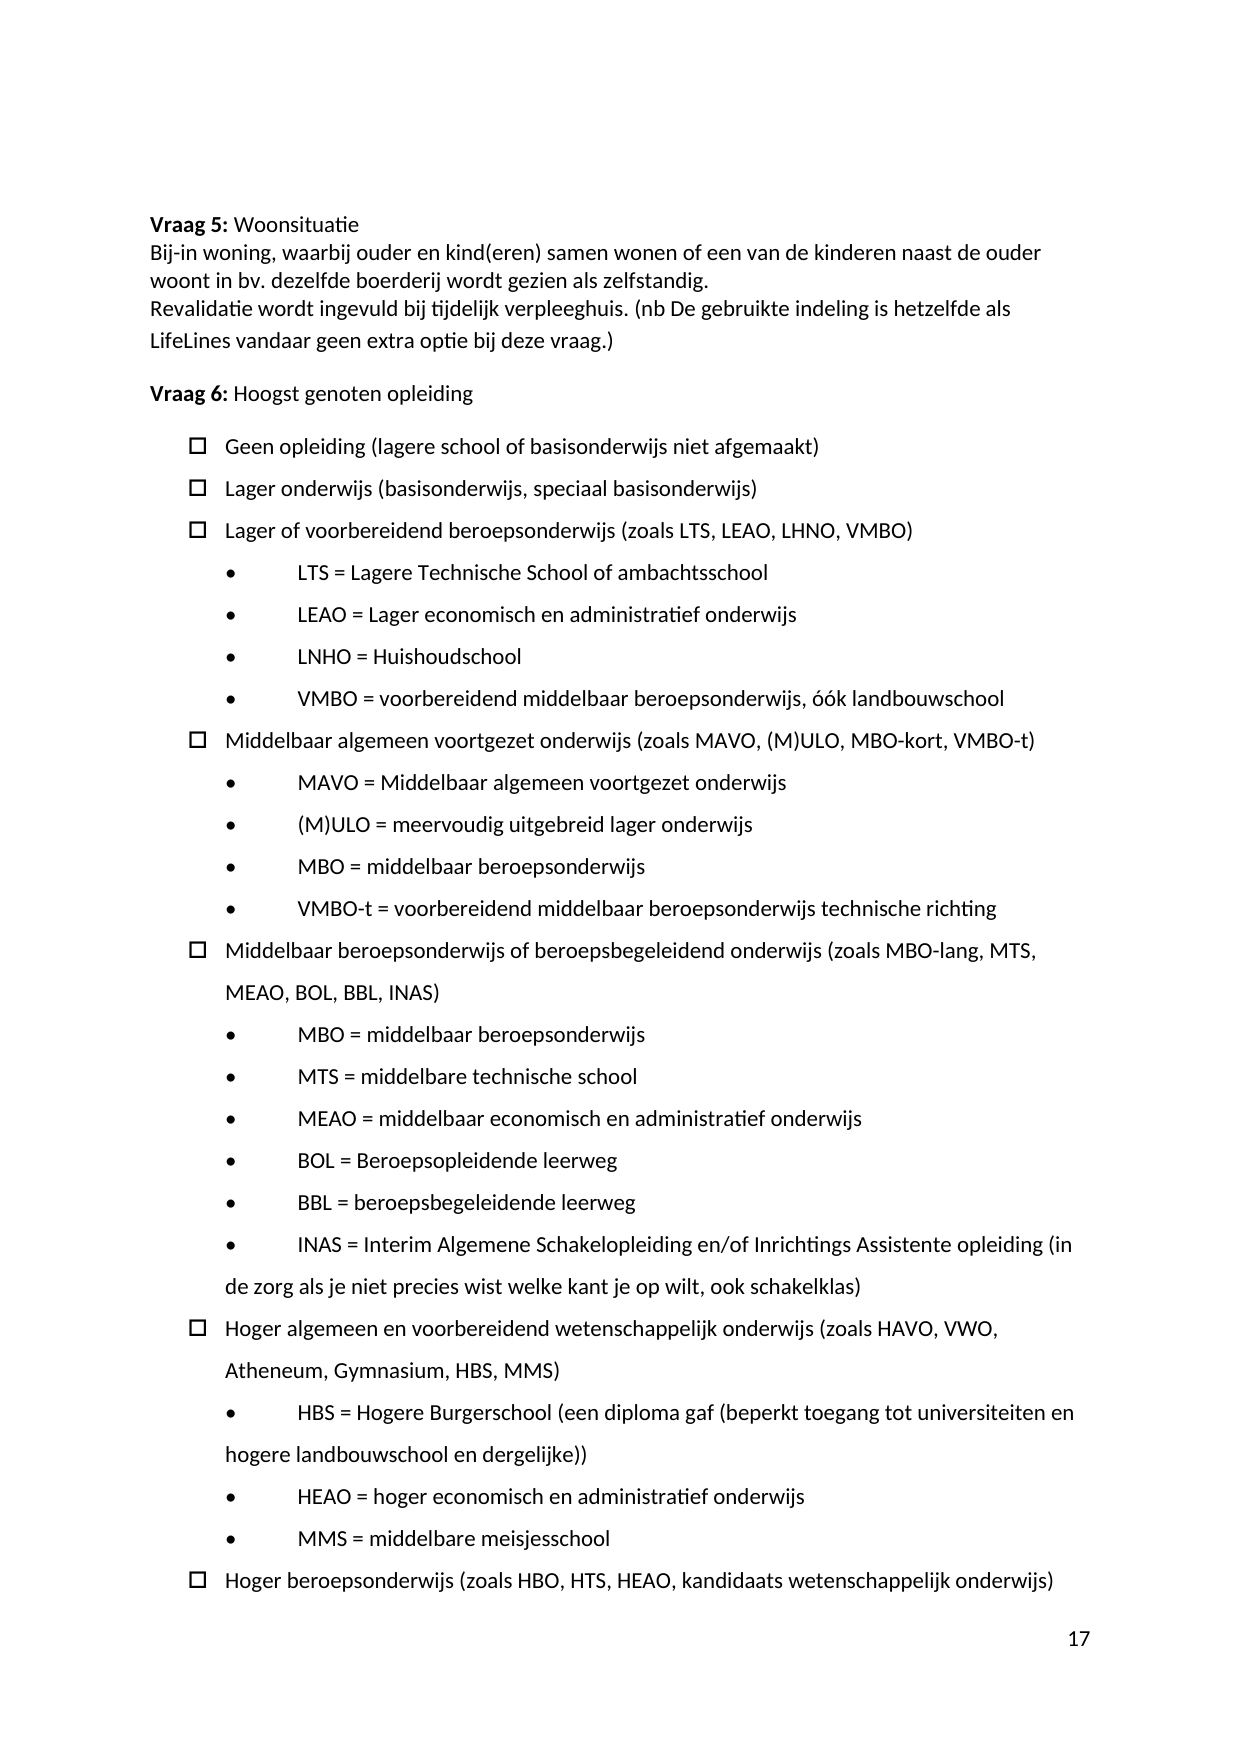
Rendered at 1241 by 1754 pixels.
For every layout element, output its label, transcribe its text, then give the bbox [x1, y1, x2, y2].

text • HBS = Hogere Burgerschool (een diploma gaf (beperkt toegang tot universiteiten en hogere landbouwschool en dergelijke)) [225, 1398, 1090, 1468]
text • LTS = Lagere Technische School of ambachtsschool [225, 558, 1090, 586]
text • BBL = beroepsbegeleidende leerweg [225, 1188, 1090, 1216]
text • BOL = Beroepsopleidende leerweg [225, 1146, 1090, 1174]
text Revalidatie wordt ingevuld bij tijdelijk verpleeghuis. (nb De gebruikte indeling is hetzelfde als LifeLines vandaar geen extra optie bij deze vraag.) [150, 294, 1090, 354]
list Middelbaar algemeen voortgezet onderwijs (zoals MAVO, (M)ULO, MBO-kort, VMBO-t) [187, 726, 1090, 754]
list Lager of voorbereidend beroepsonderwijs (zoals LTS, LEAO, LHNO, VMBO) [187, 516, 1090, 544]
text Vraag 6: Hoogst genoten opleiding [150, 379, 1090, 407]
list • VMBO-t = voorbereidend middelbaar beroepsonderwijs technische richting [225, 894, 1090, 922]
list Hoger algemeen en voorbereidend wetenschappelijk onderwijs (zoals HAVO, VWO, Atheneum, Gymnasium, HBS, MMS) [187, 1314, 1090, 1384]
list Hoger beroepsonderwijs (zoals HBO, HTS, HEAO, kandidaats wetenschappelijk onderwijs) [187, 1566, 1090, 1594]
text Vraag 5: Woonsituatie Bij-in woning, waarbij ouder en kind(eren) samen wonen of een van de kinderen naast de ouder woont in bv. dezelfde boerderij wordt gezien als zelfstandig. [150, 210, 1090, 294]
text • VMBO = voorbereidend middelbaar beroepsonderwijs, óók landbouwschool [225, 684, 1090, 712]
list Lager onderwijs (basisonderwijs, speciaal basisonderwijs) [187, 474, 1090, 502]
text • INAS = Interim Algemene Schakelopleiding en/of Inrichtings Assistente opleiding (in de zorg als je niet precies wist welke kant je op wilt, ook schakelklas) [225, 1230, 1090, 1300]
text • MMS = middelbare meisjesschool [225, 1524, 1090, 1552]
text • MEAO = middelbaar economisch en administratief onderwijs [225, 1104, 1090, 1132]
text • MAVO = Middelbaar algemeen voortgezet onderwijs [225, 768, 1090, 796]
text • MTS = middelbare technische school [225, 1062, 1090, 1090]
text • MBO = middelbaar beroepsonderwijs [225, 1020, 1090, 1048]
list Middelbaar beroepsonderwijs of beroepsbegeleidend onderwijs (zoals MBO-lang, MTS, MEAO, BOL, BBL, INAS) [187, 936, 1090, 1006]
text • (M)ULO = meervoudig uitgebreid lager onderwijs [225, 810, 1090, 838]
text • HEAO = hoger economisch en administratief onderwijs [225, 1482, 1090, 1510]
list Geen opleiding (lagere school of basisonderwijs niet afgemaakt) [187, 432, 1090, 461]
text • MBO = middelbaar beroepsonderwijs [225, 852, 1090, 880]
text • LNHO = Huishoudschool [225, 642, 1090, 670]
text • LEAO = Lager economisch en administratief onderwijs [225, 600, 1090, 628]
